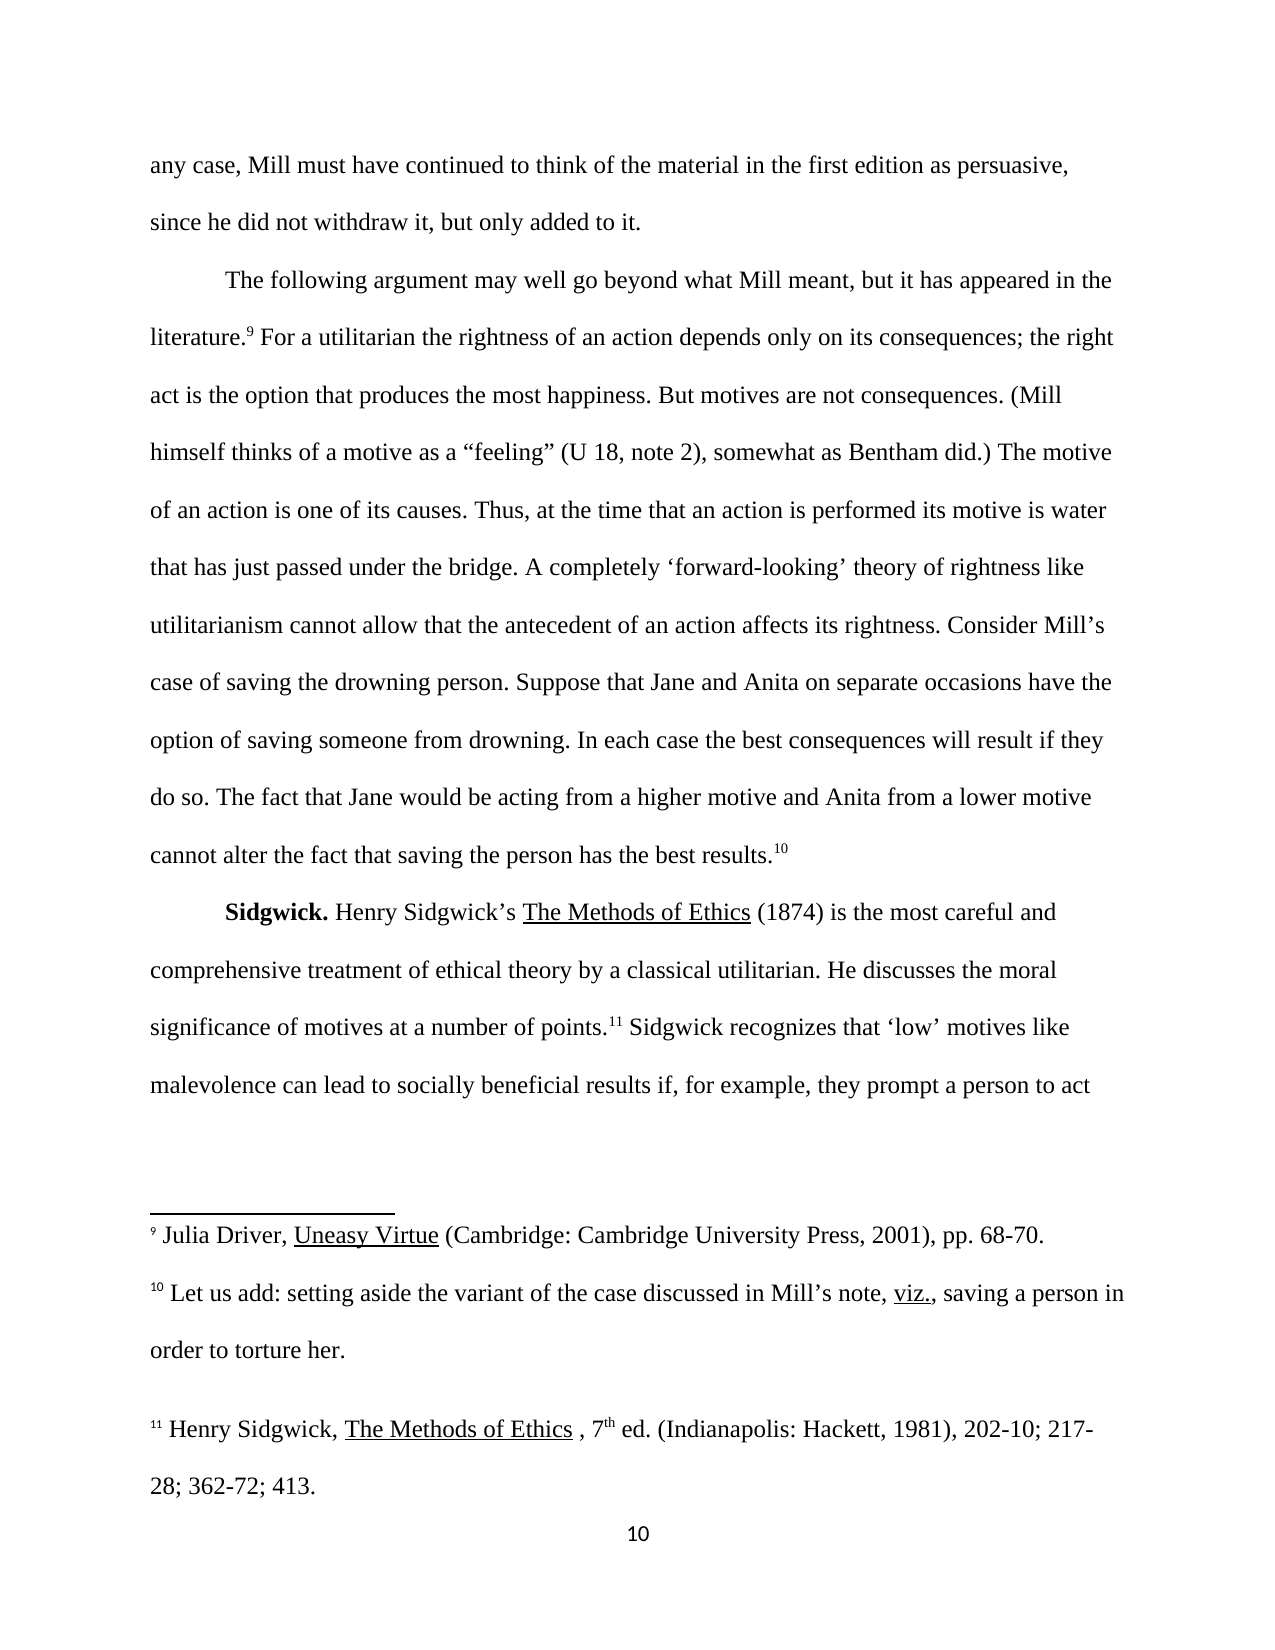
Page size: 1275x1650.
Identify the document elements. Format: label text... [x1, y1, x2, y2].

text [150, 150, 1125, 236]
text Sidgwick. Henry Sidgwick’s The Methods of Ethics (1874) is the most careful and comprehensive treatment of ethical theory by a classical utilitarian. He discusses the moral significance of motives at a number of points. Sidgwick recognizes that ‘low’ motives like malevolence can lead to socially beneficial results if, for example, they prompt a person to act “in aid of justice” (ME 371). And when he speaks most abstractly about the moral significance of motives he echoes Austin and Mill: [150, 897, 1125, 1099]
text The following argument may well go beyond what Mill meant, but it has appeared in the literature. For a utilitarian the rightness of an action depends only on its consequences; the right act is the option that produces the most happiness. But motives are not consequences. (Mill himself thinks of a motive as a “feeling” (U 18, note 2), somewhat as Bentham did.) The motive of an action is one of its causes. Thus, at the time that an action is performed its motive is water that has just passed under the bridge. A completely ‘forward-looking’ theory of rightness like utilitarianism cannot allow that the antecedent of an action affects its rightness. Consider Mill’s case of saving the drowning person. Suppose that Jane and Anita on separate occasions have the option of saving someone from drowning. In each case the best consequences will result if they do so. The fact that Jane would be acting from a higher motive and Anita from a lower motive cannot alter the fact that saving the person has the best results. [150, 265, 1125, 869]
